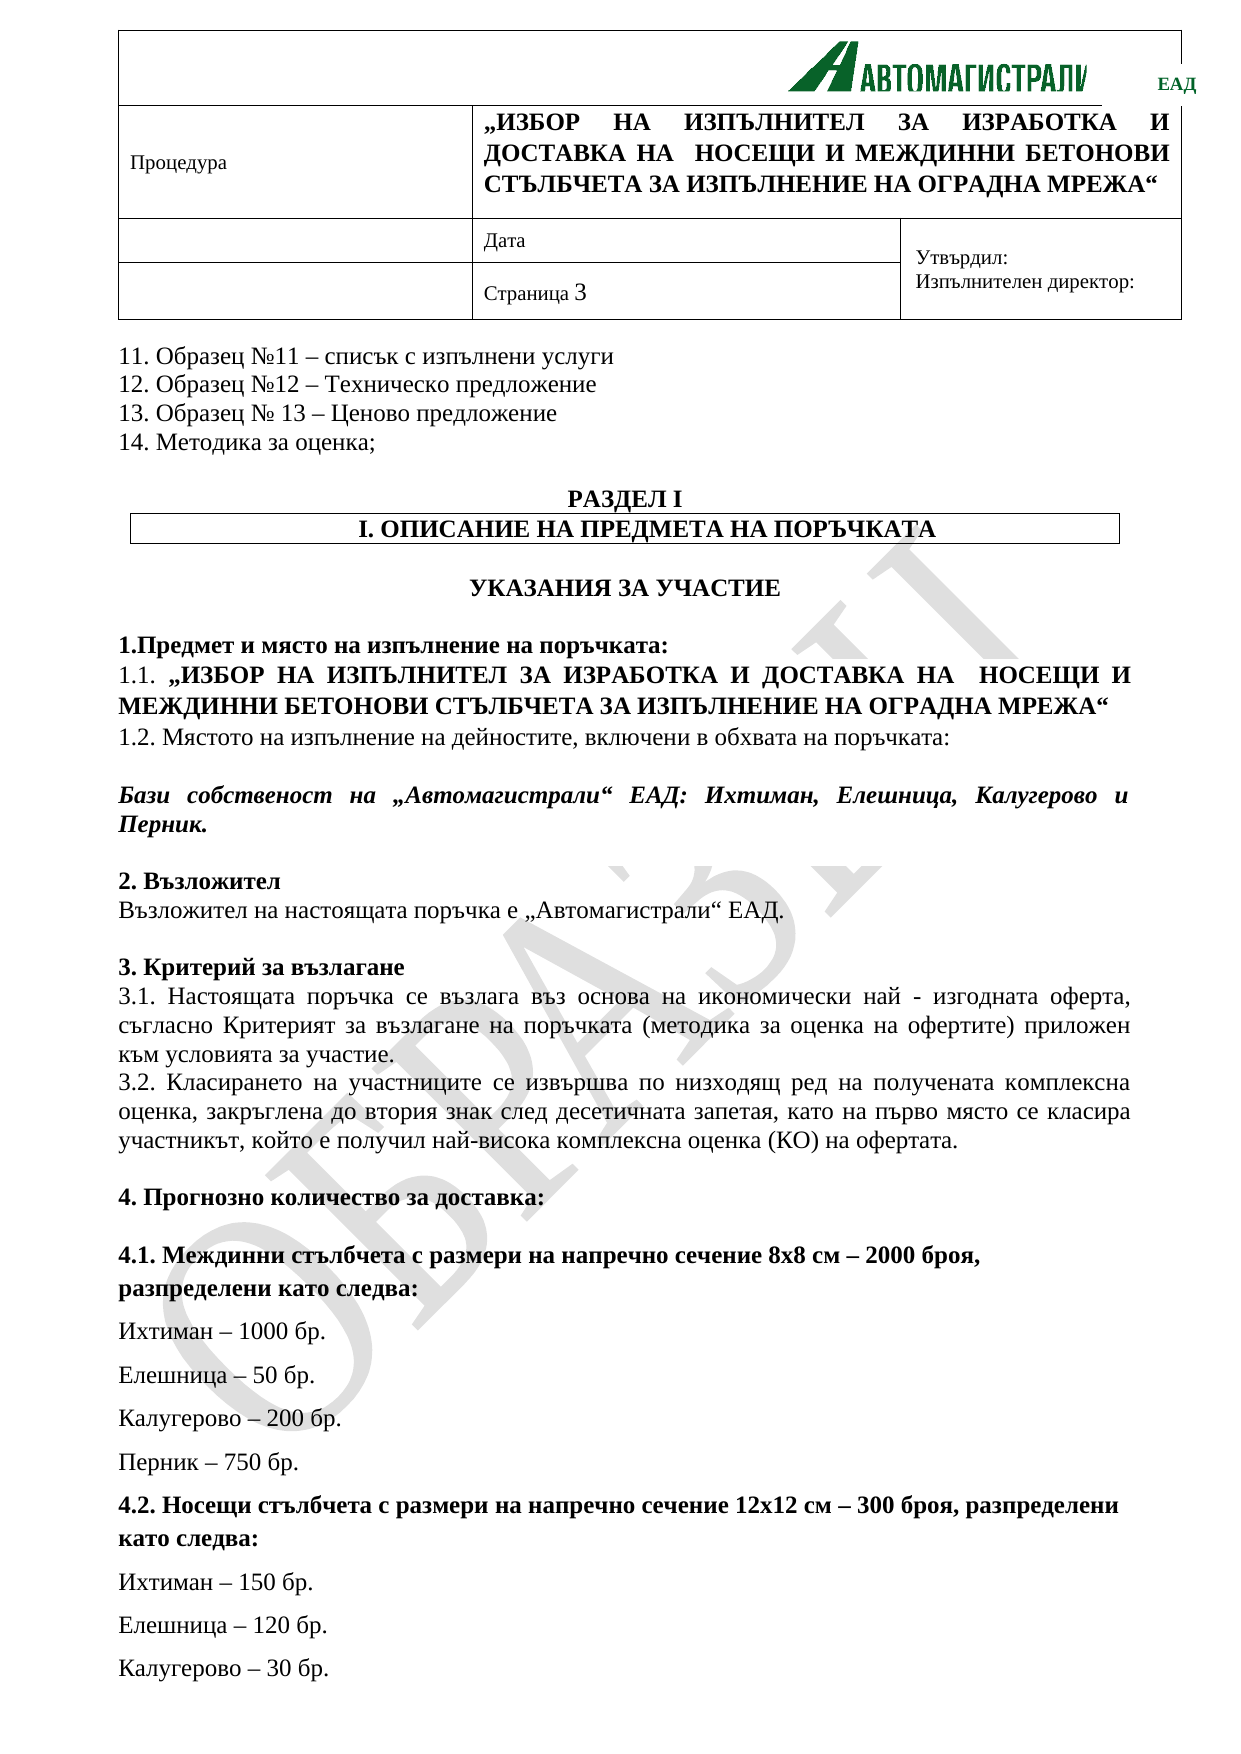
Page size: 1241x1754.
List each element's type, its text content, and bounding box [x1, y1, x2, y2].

table_header І. ОПИСАНИЕ НА ПРЕДМЕТА НА ПОРЪЧКАТА [131, 514, 1119, 543]
text 13. Образец № 13 – Ценово предложение [118, 398, 1132, 427]
text Бази собственост на „Автомагистрали“ ЕАД: Ихтиман, Елешница, Калугерово и Перник. [118, 780, 1132, 837]
text РАЗДЕЛ I [118, 484, 1132, 513]
text Възложител на настоящата поръчка е „Автомагистрали“ ЕАД. [118, 895, 1132, 924]
text 1.2. Мястото на изпълнение на дейностите, включени в обхвата на поръчката: [118, 721, 1132, 751]
text 14. Методика за оценка; [118, 427, 1132, 456]
text УКАЗАНИЯ ЗА УЧАСТИЕ [118, 573, 1132, 602]
text 3. Критерий за възлагане [118, 952, 1132, 981]
text Ихтиман – 150 бр. [118, 1567, 1132, 1595]
text 2. Възложител [118, 866, 1132, 895]
text 11. Образец №11 – списък с изпълнени услуги [118, 341, 1132, 369]
text Елешница – 120 бр. [118, 1610, 1132, 1639]
text Калугерово – 200 бр. [118, 1403, 1132, 1432]
text 12. Образец №12 – Техническо предложение [118, 369, 1132, 398]
text 3.2. Класирането на участниците се извършва по низходящ ред на получената комплексна оценка, закръглена до втория знак след десетичната запетая, като на първо място се класира участникът, който е получил най-висока комплексна оценка (КО) на офертата. [118, 1067, 1132, 1154]
text 1.Предмет и място на изпълнение на поръчката: [118, 630, 1132, 659]
text 4.1. Междинни стълбчета с размери на напречно сечение 8х8 см – 2000 броя, разпределени като следва: [118, 1240, 1132, 1302]
text 3.1. Настоящата поръчка се възлага въз основа на икономически най - изгодната оферта, съгласно Критерият за възлагане на поръчката (методика за оценка на офертите) приложен към условията за участие. [118, 981, 1132, 1067]
text 1.1. „ИЗБОР НА ИЗПЪЛНИТЕЛ ЗА ИЗРАБОТКА И ДОСТАВКА НА НОСЕЩИ И МЕЖДИННИ БЕТОНОВИ СТЪЛБЧЕТА ЗА ИЗПЪЛНЕНИЕ НА ОГРАДНА МРЕЖА“ [118, 659, 1132, 721]
text 4.2. Носещи стълбчета с размери на напречно сечение 12х12 см – 300 броя, разпределени като следва: [118, 1490, 1132, 1552]
text Калугерово – 30 бр. [118, 1653, 1132, 1682]
text Ихтиман – 1000 бр. [118, 1316, 1132, 1345]
text Перник – 750 бр. [118, 1447, 1132, 1476]
text Елешница – 50 бр. [118, 1360, 1132, 1389]
picture [786, 41, 1087, 91]
text 4. Прогнозно количество за доставка: [118, 1182, 1132, 1211]
